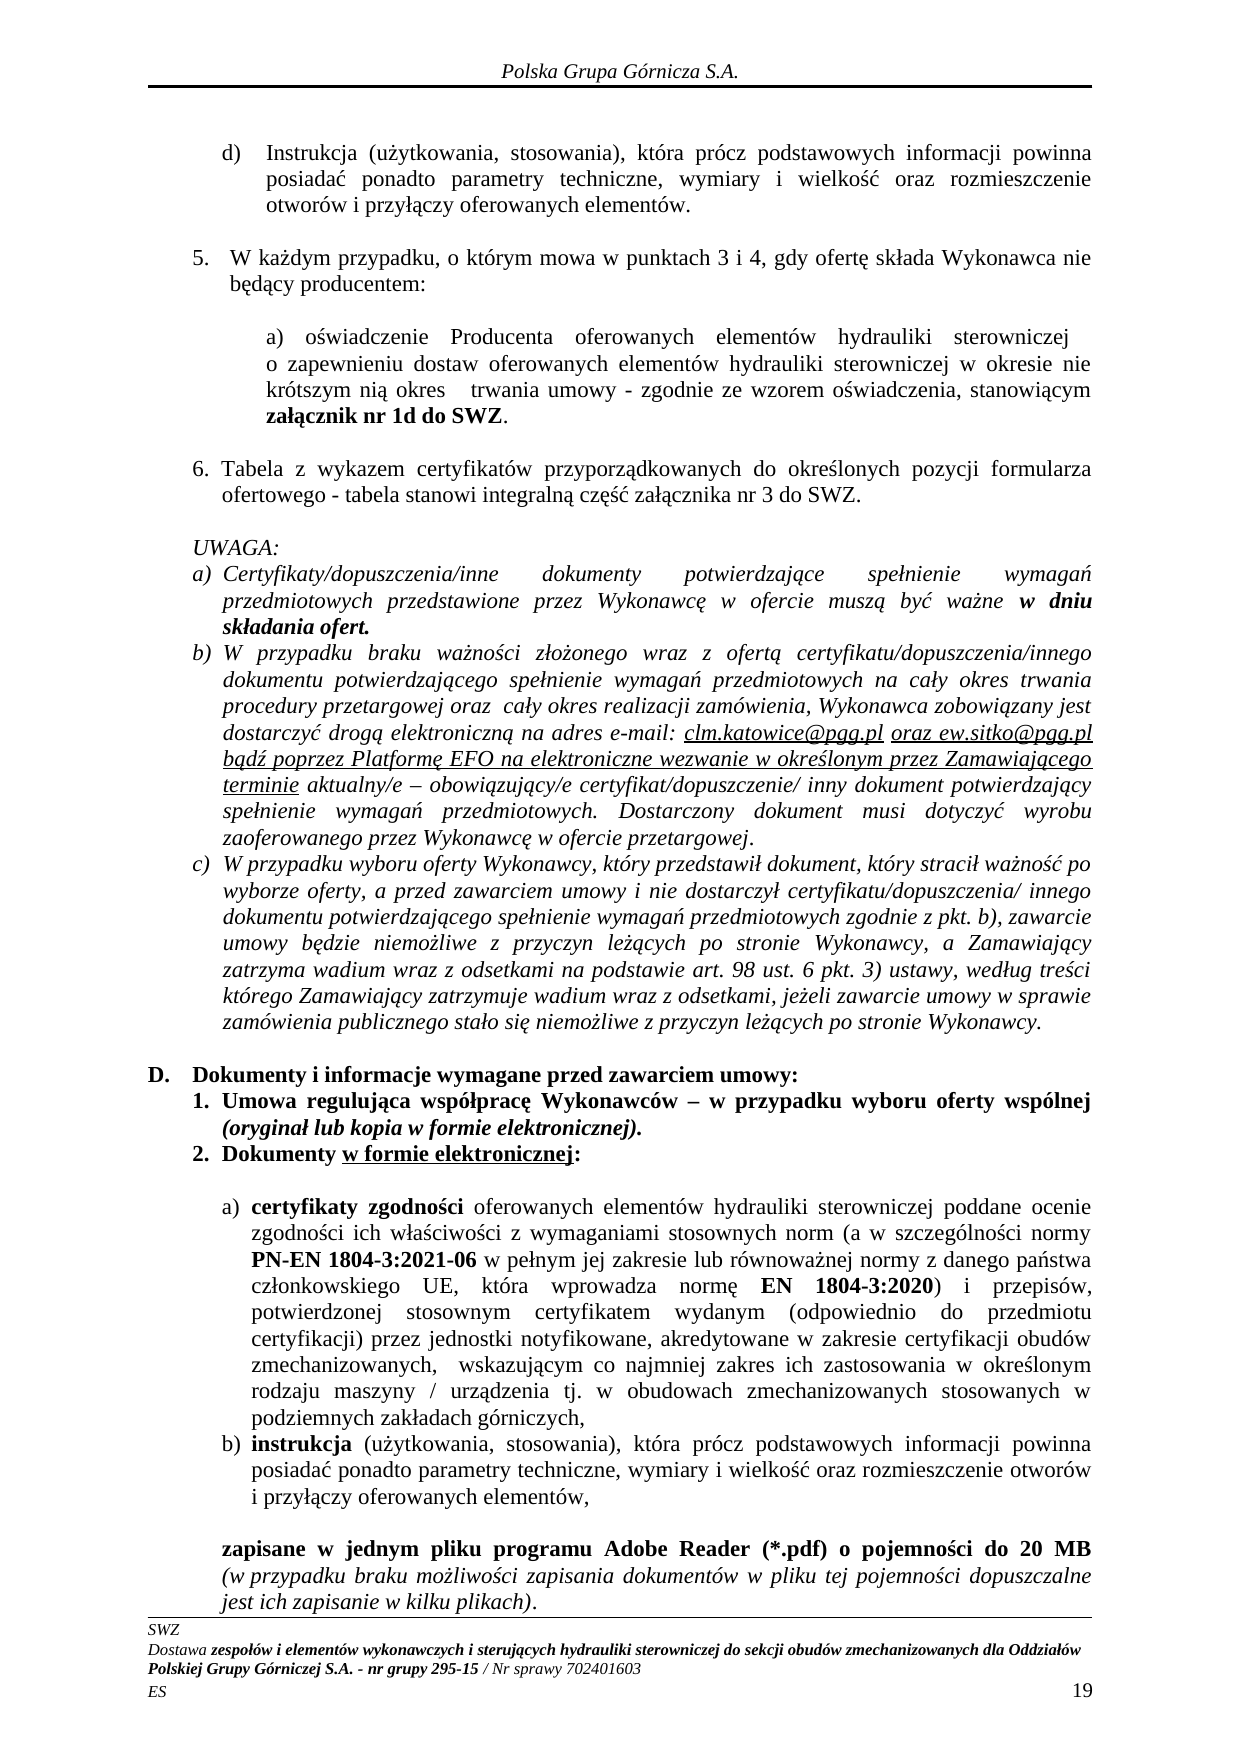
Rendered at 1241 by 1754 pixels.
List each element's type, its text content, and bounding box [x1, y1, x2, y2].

list W przypadku wyboru oferty Wykonawcy, który przedstawił dokument, który stracił ważność po wyborze oferty, a przed zawarciem umowy i nie dostarczył certyfikatu/dopuszczenia/ innego dokumentu potwierdzającego spełnienie wymagań przedmiotowych zgodnie z pkt. b), zawarcie umowy będzie niemożliwe z przyczyn leżących po stronie Wykonawcy, a Zamawiający zatrzyma wadium wraz z odsetkami na podstawie art. 98 ust. 6 pkt. 3) ustawy, według treści którego Zamawiający zatrzymuje wadium wraz z odsetkami, jeżeli zawarcie umowy w sprawie zamówienia publicznego stało się niemożliwe z przyczyn leżących po stronie Wykonawcy. [192, 850, 1092, 1035]
text zapisane w jednym pliku programu Adobe Reader (*.pdf) o pojemności do 20 MB (w przypadku braku możliwości zapisania dokumentów w pliku tej pojemności dopuszczalne jest ich zapisanie w kilku plikach). [222, 1536, 1092, 1614]
list Dokumenty i informacje wymagane przed zawarciem umowy: [148, 1061, 1092, 1087]
text 6. Tabela z wykazem certyfikatów przyporządkowanych do określonych pozycji formularza ofertowego - tabela stanowi integralną część załącznika nr 3 do SWZ. [192, 455, 1092, 508]
list W przypadku braku ważności złożonego wraz z ofertą certyfikatu/dopuszczenia/innego dokumentu potwierdzającego spełnienie wymagań przedmiotowych na cały okres trwania procedury przetargowej oraz cały okres realizacji zamówienia, Wykonawca zobowiązany jest dostarczyć drogą elektroniczną na adres e-mail: clm.katowice@pgg.pl oraz ew.sitko@pgg.pl bądź poprzez Platformę EFO na elektroniczne wezwanie w określonym przez Zamawiającego terminie aktualny/e – obowiązujący/e certyfikat/dopuszczenie/ inny dokument potwierdzający spełnienie wymagań przedmiotowych. Dostarczony dokument musi dotyczyć wyrobu zaoferowanego przez Wykonawcę w ofercie przetargowej. [192, 639, 1092, 850]
list certyfikaty zgodności oferowanych elementów hydrauliki sterowniczej poddane ocenie zgodności ich właściwości z wymaganiami stosownych norm (a w szczególności normy PN-EN 1804-3:2021-06 w pełnym jej zakresie lub równoważnej normy z danego państwa członkowskiego UE, która wprowadza normę EN 1804-3:2020) i przepisów, potwierdzonej stosownym certyfikatem wydanym (odpowiednio do przedmiotu certyfikacji) przez jednostki notyfikowane, akredytowane w zakresie certyfikacji obudów zmechanizowanych, wskazującym co najmniej zakres ich zastosowania w określonym rodzaju maszyny / urządzenia tj. w obudowach zmechanizowanych stosowanych w podziemnych zakładach górniczych, [222, 1193, 1092, 1430]
list instrukcja (użytkowania, stosowania), która prócz podstawowych informacji powinna posiadać ponadto parametry techniczne, wymiary i wielkość oraz rozmieszczenie otworów i przyłączy oferowanych elementów, [222, 1430, 1092, 1509]
text a) oświadczenie Producenta oferowanych elementów hydrauliki sterowniczej o zapewnieniu dostaw oferowanych elementów hydrauliki sterowniczej w okresie nie krótszym nią okres trwania umowy - zgodnie ze wzorem oświadczenia, stanowiącym załącznik nr 1d do SWZ. [266, 323, 1092, 429]
list Umowa regulująca współpracę Wykonawców – w przypadku wyboru oferty wspólnej (oryginał lub kopia w formie elektronicznej). [192, 1087, 1092, 1140]
list Instrukcja (użytkowania, stosowania), która prócz podstawowych informacji powinna posiadać ponadto parametry techniczne, wymiary i wielkość oraz rozmieszczenie otworów i przyłączy oferowanych elementów. [222, 139, 1092, 218]
list Dokumenty w formie elektronicznej: [192, 1140, 1092, 1167]
list Certyfikaty/dopuszczenia/inne dokumenty potwierdzające spełnienie wymagań przedmiotowych przedstawione przez Wykonawcę w ofercie muszą być ważne w dniu składania ofert. [192, 560, 1092, 639]
list W każdym przypadku, o którym mowa w punktach 3 i 4, gdy ofertę składa Wykonawca nie będący producentem: [192, 244, 1092, 297]
text UWAGA: [192, 534, 1092, 560]
